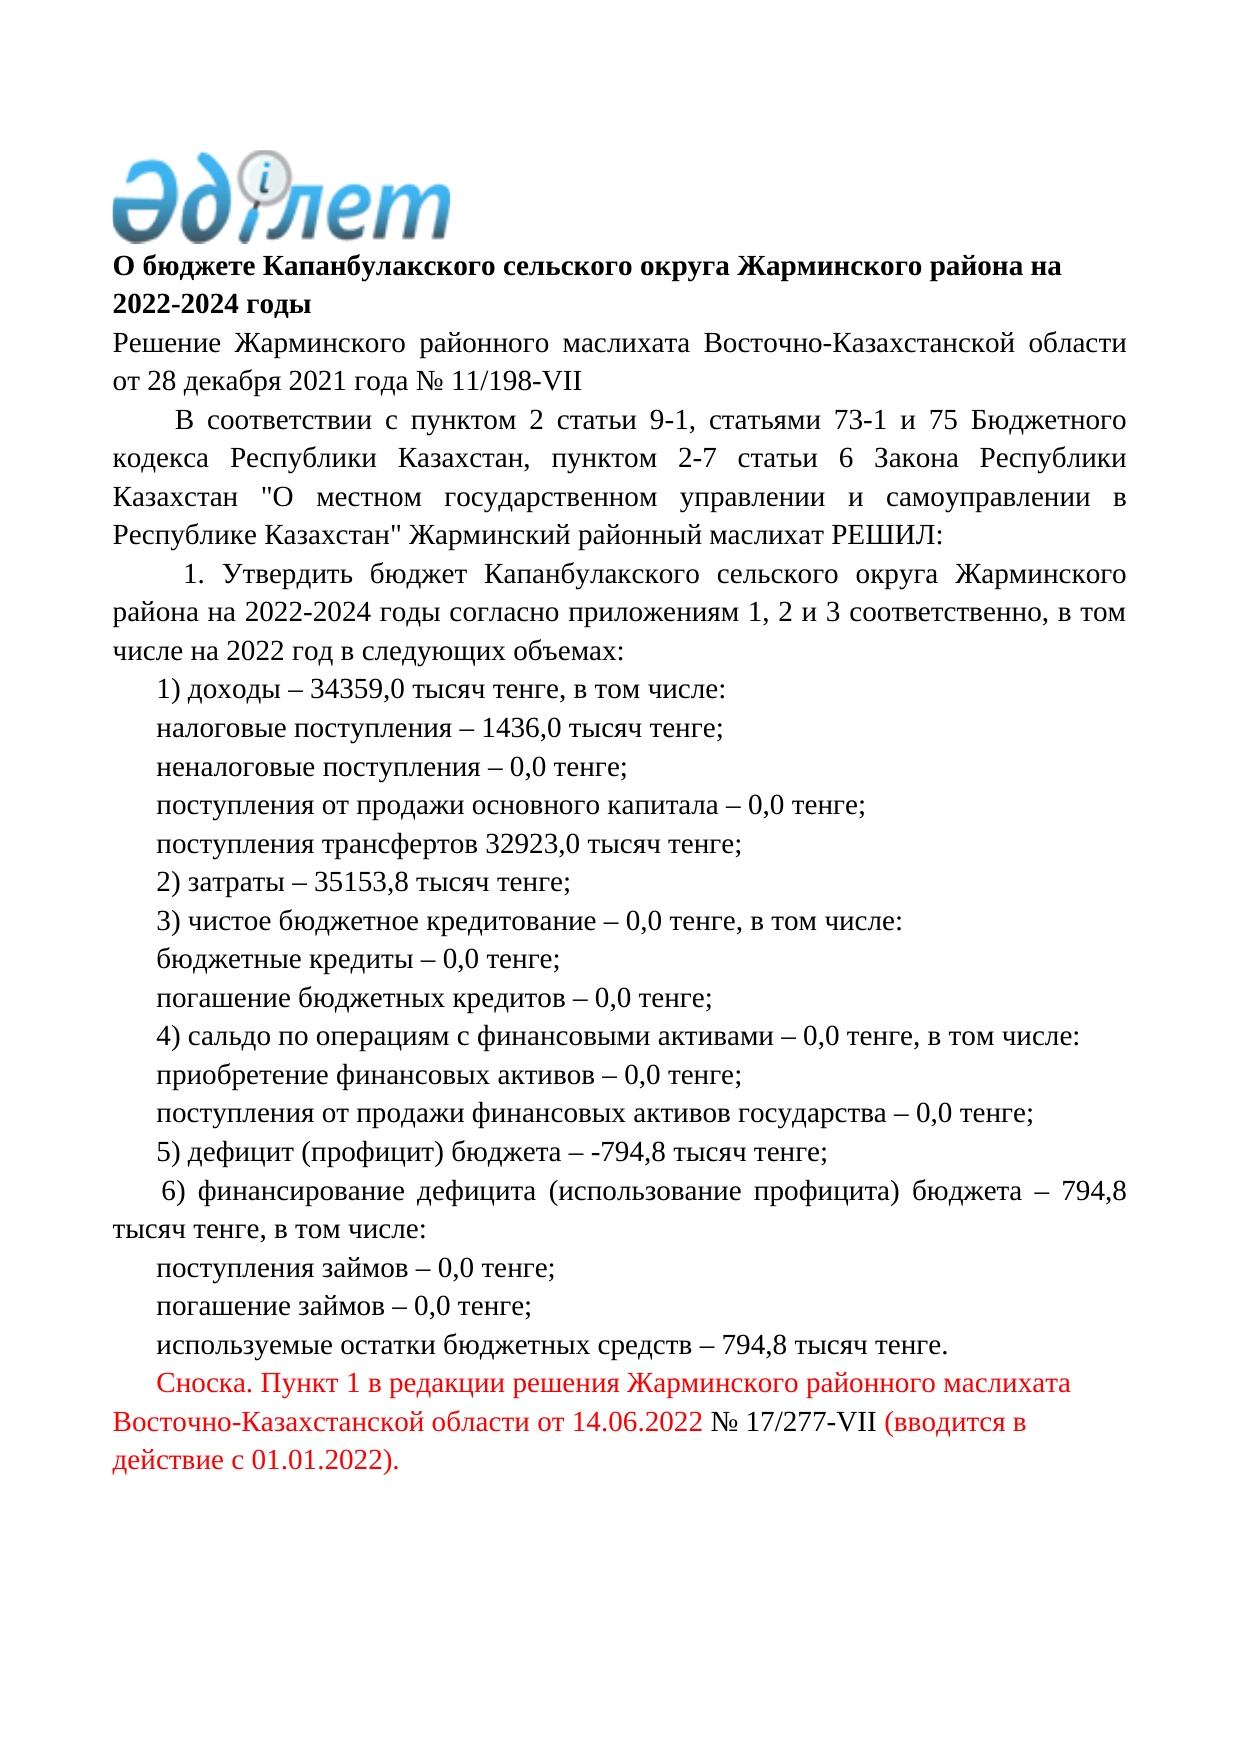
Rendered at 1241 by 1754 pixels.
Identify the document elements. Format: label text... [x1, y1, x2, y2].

text налоговые поступления – 1436,0 тысяч тенге; [112, 710, 1128, 744]
text неналоговые поступления – 0,0 тенге; [112, 749, 1128, 782]
text О бюджете Капанбулакского сельского округа Жарминского района на 2022-2024 годы [112, 248, 1128, 320]
text 5) дефицит (профицит) бюджета – -794,8 тысяч тенге; [112, 1134, 1128, 1168]
text погашение бюджетных кредитов – 0,0 тенге; [112, 980, 1128, 1013]
text бюджетные кредиты – 0,0 тенге; [112, 941, 1128, 975]
text 3) чистое бюджетное кредитование – 0,0 тенге, в том числе: [112, 903, 1128, 936]
text В соответствии с пунктом 2 статьи 9-1, статьями 73-1 и 75 Бюджетного кодекса Республики Казахстан, пунктом 2-7 статьи 6 Закона Республики Казахстан "О местном государственном управлении и самоуправлении в Республике Казахстан" Жарминский районный маслихат РЕШИЛ: [112, 402, 1128, 551]
text 4) сальдо по операциям с финансовыми активами – 0,0 тенге, в том числе: [112, 1018, 1128, 1052]
text 2) затраты – 35153,8 тысяч тенге; [112, 864, 1128, 898]
text 6) финансирование дефицита (использование профицита) бюджета – 794,8 тысяч тенге, в том числе: [112, 1173, 1128, 1245]
text поступления займов – 0,0 тенге; [112, 1250, 1128, 1283]
text приобретение финансовых активов – 0,0 тенге; [112, 1057, 1128, 1091]
text 1) доходы – 34359,0 тысяч тенге, в том числе: [112, 672, 1128, 705]
text поступления от продажи основного капитала – 0,0 тенге; [112, 787, 1128, 821]
text поступления трансфертов 32923,0 тысяч тенге; [112, 826, 1128, 859]
text поступления от продажи финансовых активов государства – 0,0 тенге; [112, 1096, 1128, 1129]
text погашение займов – 0,0 тенге; [112, 1288, 1128, 1322]
text 1. Утвердить бюджет Капанбулакского сельского округа Жарминского района на 2022-2024 годы согласно приложениям 1, 2 и 3 соответственно, в том числе на 2022 год в следующих объемах: [112, 556, 1128, 667]
picture [112, 150, 451, 244]
text Решение Жарминского районного маслихата Восточно-Казахстанской области от 28 декабря 2021 года № 11/198-VII [112, 325, 1128, 397]
text Сноска. Пункт 1 в редакции решения Жарминского районного маслихата Восточно-Казахстанской области от 14.06.2022 № 17/277-VII (вводится в действие с 01.01.2022). [112, 1365, 1128, 1506]
text используемые остатки бюджетных средств – 794,8 тысяч тенге. [112, 1327, 1128, 1360]
